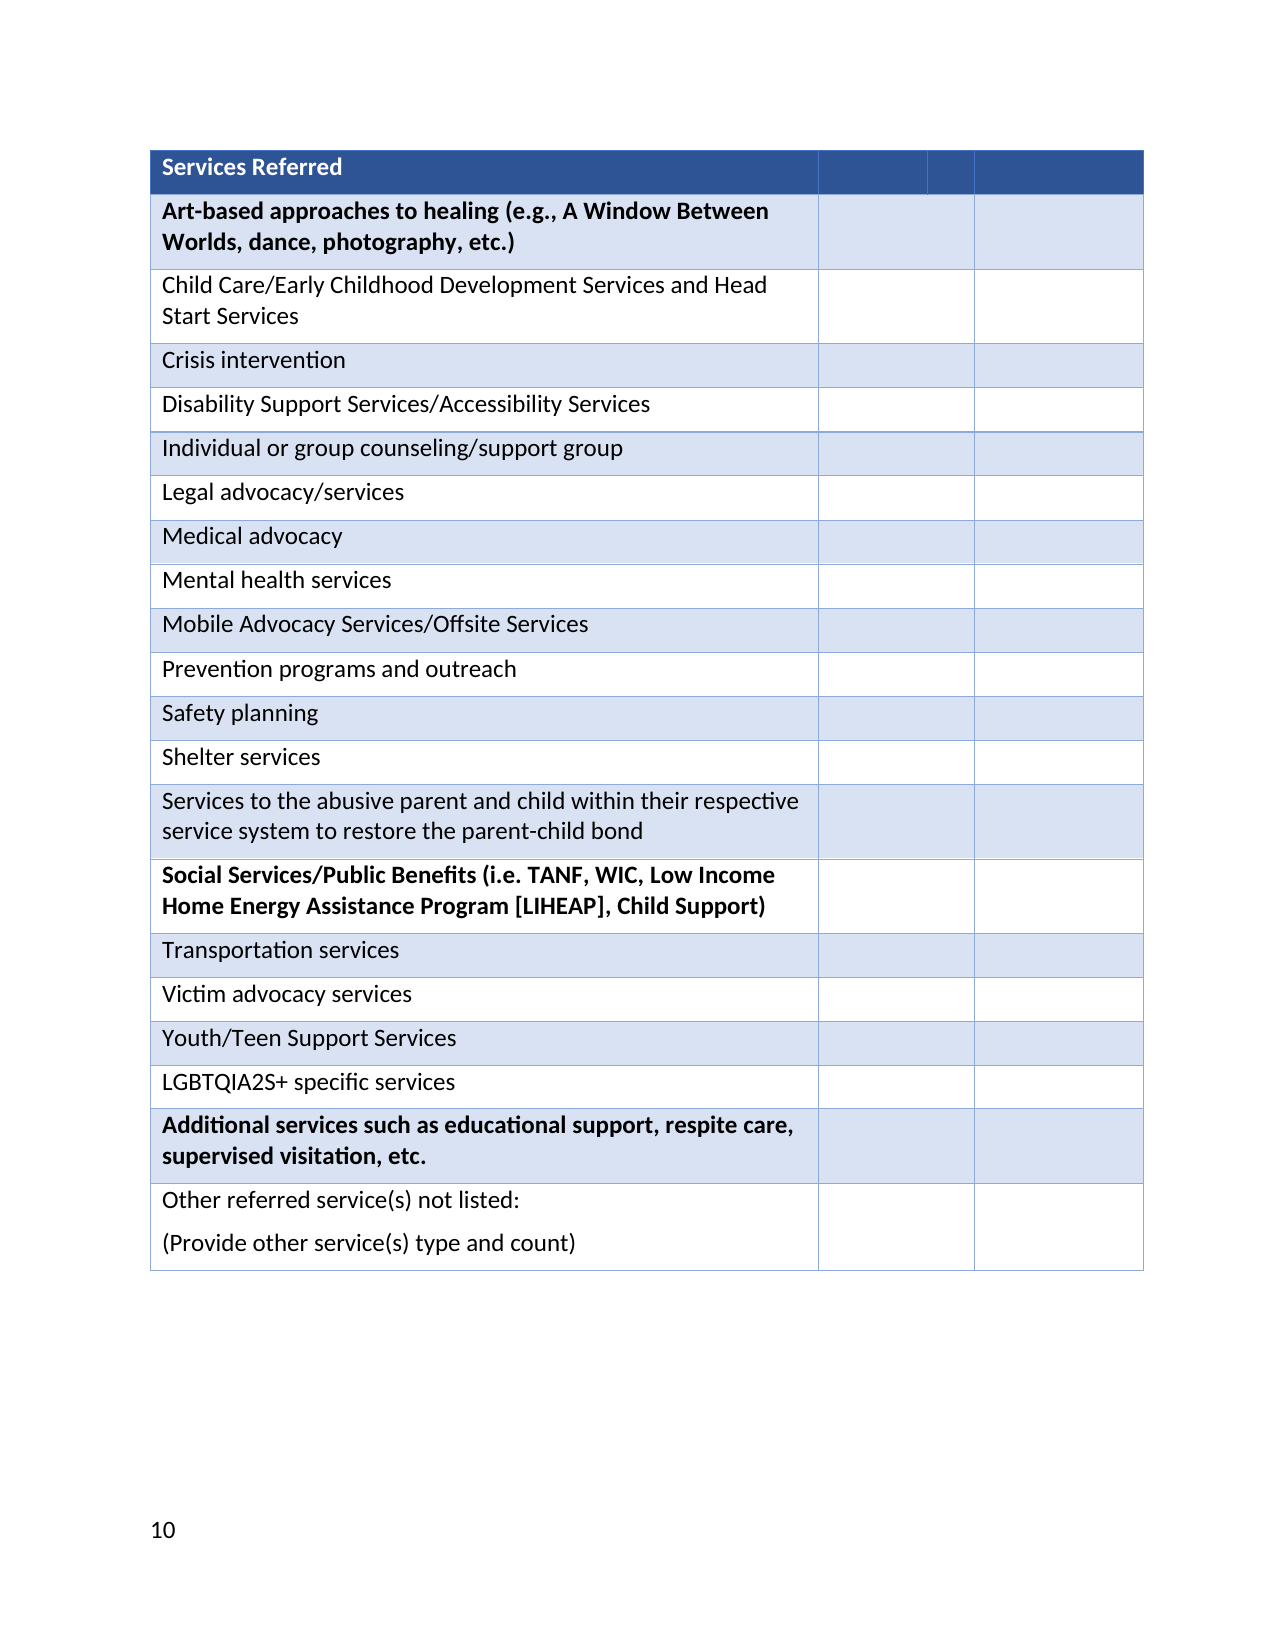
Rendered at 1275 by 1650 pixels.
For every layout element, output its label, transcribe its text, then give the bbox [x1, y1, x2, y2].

table_cell Art-based approaches to healing (e.g., A Window Between Worlds, dance, photography, etc.) [151, 195, 818, 269]
table_cell [975, 476, 1143, 519]
table_cell [975, 785, 1143, 858]
table_cell [975, 521, 1143, 563]
table_cell [819, 388, 974, 431]
table_cell Child Care/Early Childhood Development Services and Head Start Services [151, 270, 818, 343]
table_cell Services to the abusive parent and child within their respective service system to restore the parent-child bond [151, 785, 818, 858]
table_cell [975, 1184, 1143, 1270]
table_cell Shelter services [151, 741, 818, 784]
table_cell Transportation services [151, 934, 818, 977]
table_cell [819, 344, 974, 387]
table_cell [975, 978, 1143, 1021]
table_cell Safety planning [151, 697, 818, 740]
table_cell [975, 1022, 1143, 1065]
table_cell [975, 934, 1143, 977]
table_cell [975, 697, 1143, 740]
table_cell [819, 697, 974, 740]
table_cell Additional services such as educational support, respite care, supervised visitation, etc. [151, 1109, 818, 1183]
table_cell [975, 565, 1143, 608]
table_cell [975, 344, 1143, 387]
table_cell [819, 741, 974, 784]
table_cell Crisis intervention [151, 344, 818, 387]
table_cell [819, 1066, 974, 1108]
table_cell [975, 270, 1143, 343]
table_header [819, 151, 927, 194]
table_cell Legal advocacy/services [151, 476, 818, 519]
table_cell [975, 1109, 1143, 1183]
table_cell LGBTQIA2S+ specific services [151, 1066, 818, 1108]
table_cell [975, 433, 1143, 475]
table_header [975, 151, 1143, 194]
table_cell Mental health services [151, 565, 818, 608]
table_cell Medical advocacy [151, 521, 818, 563]
table_cell [819, 1184, 974, 1270]
table_cell [975, 609, 1143, 652]
table_cell Victim advocacy services [151, 978, 818, 1021]
table_cell [819, 934, 974, 977]
table_cell [819, 785, 974, 858]
table_cell [819, 978, 974, 1021]
table_cell [819, 860, 974, 933]
table_cell [975, 195, 1143, 269]
table_cell [975, 653, 1143, 696]
table_cell [819, 476, 974, 519]
table_cell Mobile Advocacy Services/Offsite Services [151, 609, 818, 652]
table_cell [819, 565, 974, 608]
table_cell [819, 270, 974, 343]
table_cell Youth/Teen Support Services [151, 1022, 818, 1065]
table_cell [975, 741, 1143, 784]
table_cell [819, 195, 974, 269]
table_cell [819, 1109, 974, 1183]
table_cell [819, 433, 974, 475]
table_cell [819, 653, 974, 696]
table_cell [819, 1022, 974, 1065]
table_cell [975, 1066, 1143, 1108]
table_cell [975, 388, 1143, 431]
table_cell Prevention programs and outreach [151, 653, 818, 696]
table_cell [819, 521, 974, 563]
table_header [928, 151, 974, 194]
table_cell [819, 609, 974, 652]
table_cell Individual or group counseling/support group [151, 433, 818, 475]
table_header Services Referred [151, 151, 818, 194]
table_cell Disability Support Services/Accessibility Services [151, 388, 818, 431]
table_cell [975, 860, 1143, 933]
table_cell Social Services/Public Benefits (i.e. TANF, WIC, Low Income Home Energy Assistance Program [LIHEAP], Child Support) [151, 860, 818, 933]
table_cell Other referred service(s) not listed: (Provide other service(s) type and count) [151, 1184, 818, 1270]
